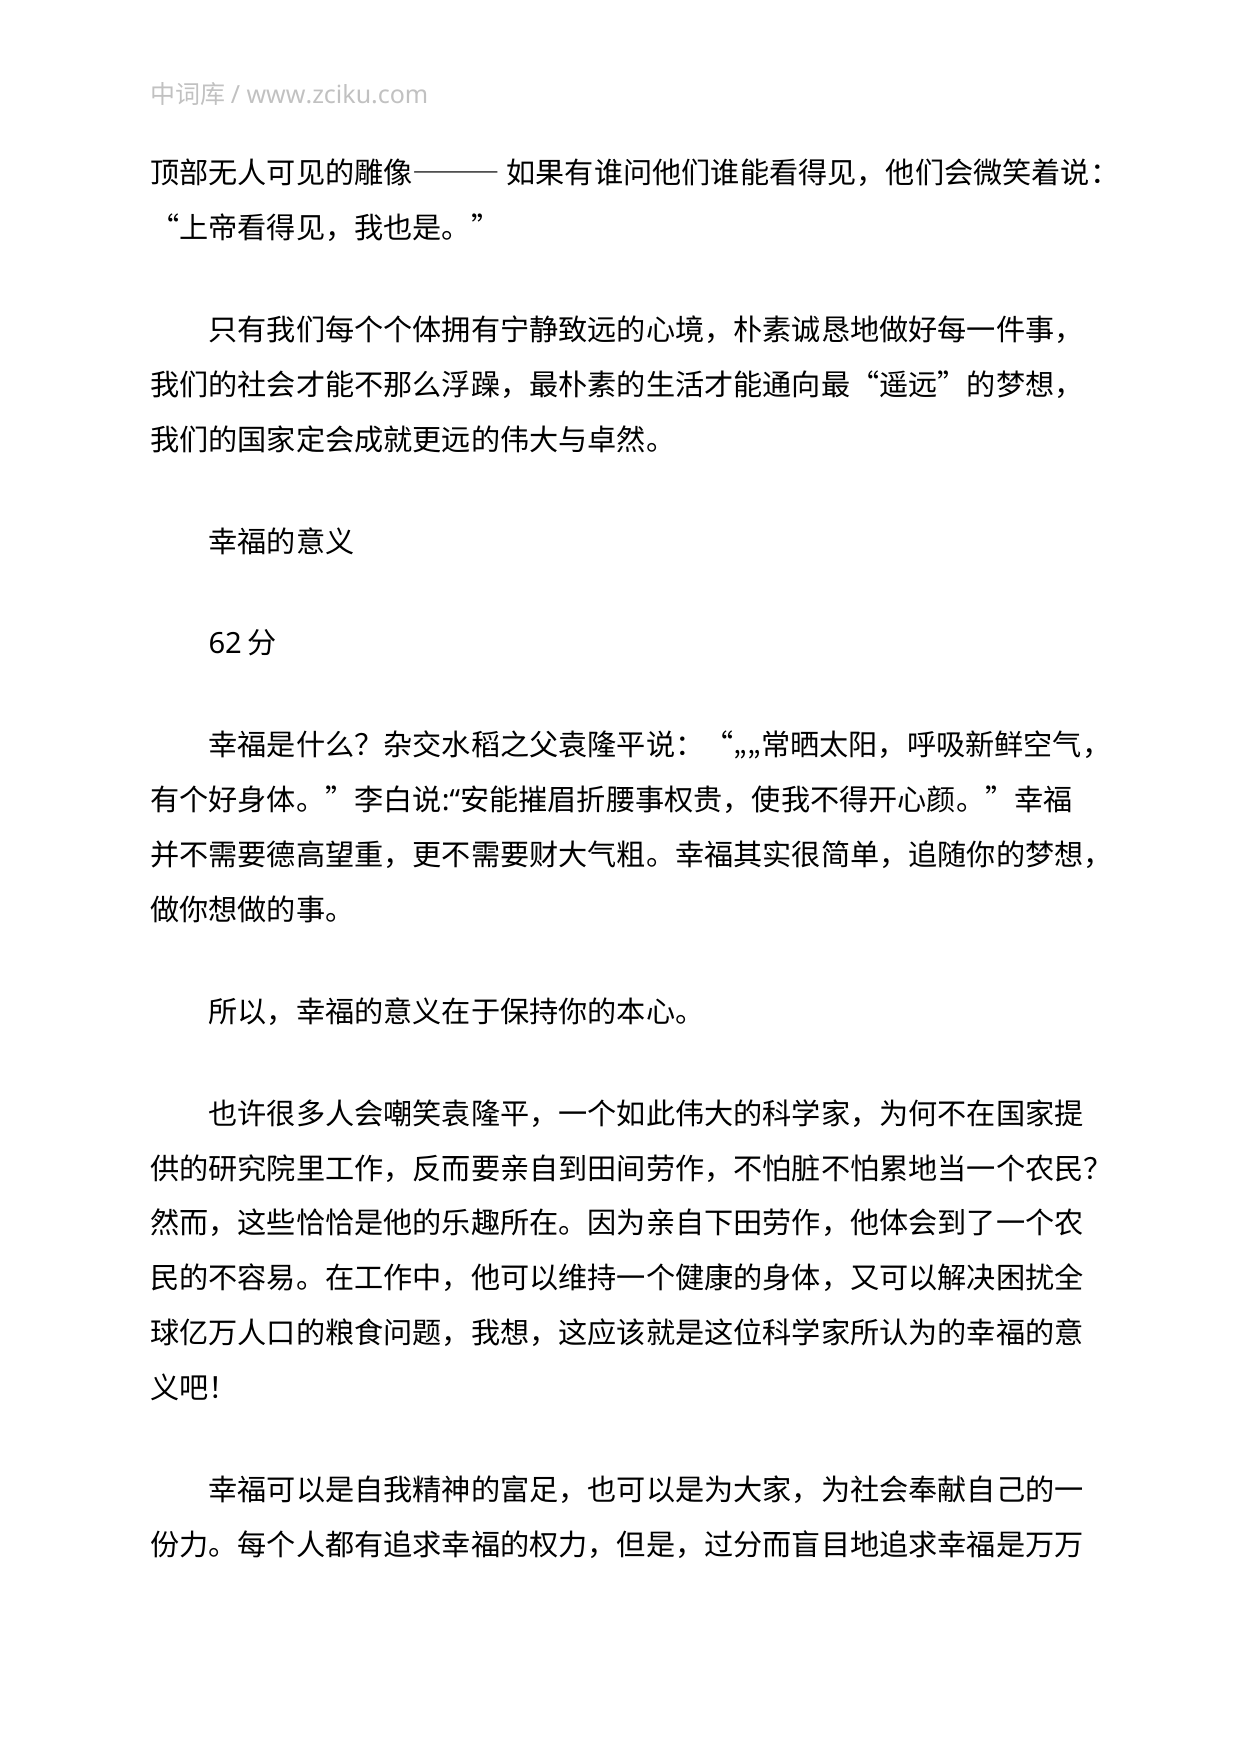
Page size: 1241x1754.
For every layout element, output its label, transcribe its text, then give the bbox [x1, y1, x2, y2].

text 幸福是什么？杂交水稻之父袁隆平说：“„„常晒太阳，呼吸新鲜空气，有个好身体。”李白说:“安能摧眉折腰事权贵，使我不得开心颜。”幸福并不需要德高望重，更不需要财大气粗。幸福其实很简单，追随你的梦想，做你想做的事。 [150, 722, 1090, 929]
text 62分 [150, 620, 1090, 662]
text 幸福的意义 [150, 518, 1090, 561]
text 所以，幸福的意义在于保持你的本心。 [150, 988, 1090, 1031]
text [150, 150, 1090, 247]
text 也许很多人会嘲笑袁隆平，一个如此伟大的科学家，为何不在国家提供的研究院里工作，反而要亲自到田间劳作，不怕脏不怕累地当一个农民？然而，这些恰恰是他的乐趣所在。因为亲自下田劳作，他体会到了一个农民的不容易。在工作中，他可以维持一个健康的身体，又可以解决困扰全球亿万人口的粮食问题，我想，这应该就是这位科学家所认为的幸福的意义吧！ [150, 1090, 1090, 1407]
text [150, 1467, 1090, 1564]
text 只有我们每个个体拥有宁静致远的心境，朴素诚恳地做好每一件事，我们的社会才能不那么浮躁，最朴素的生活才能通向最“遥远”的梦想，我们的国家定会成就更远的伟大与卓然。 [150, 307, 1090, 459]
